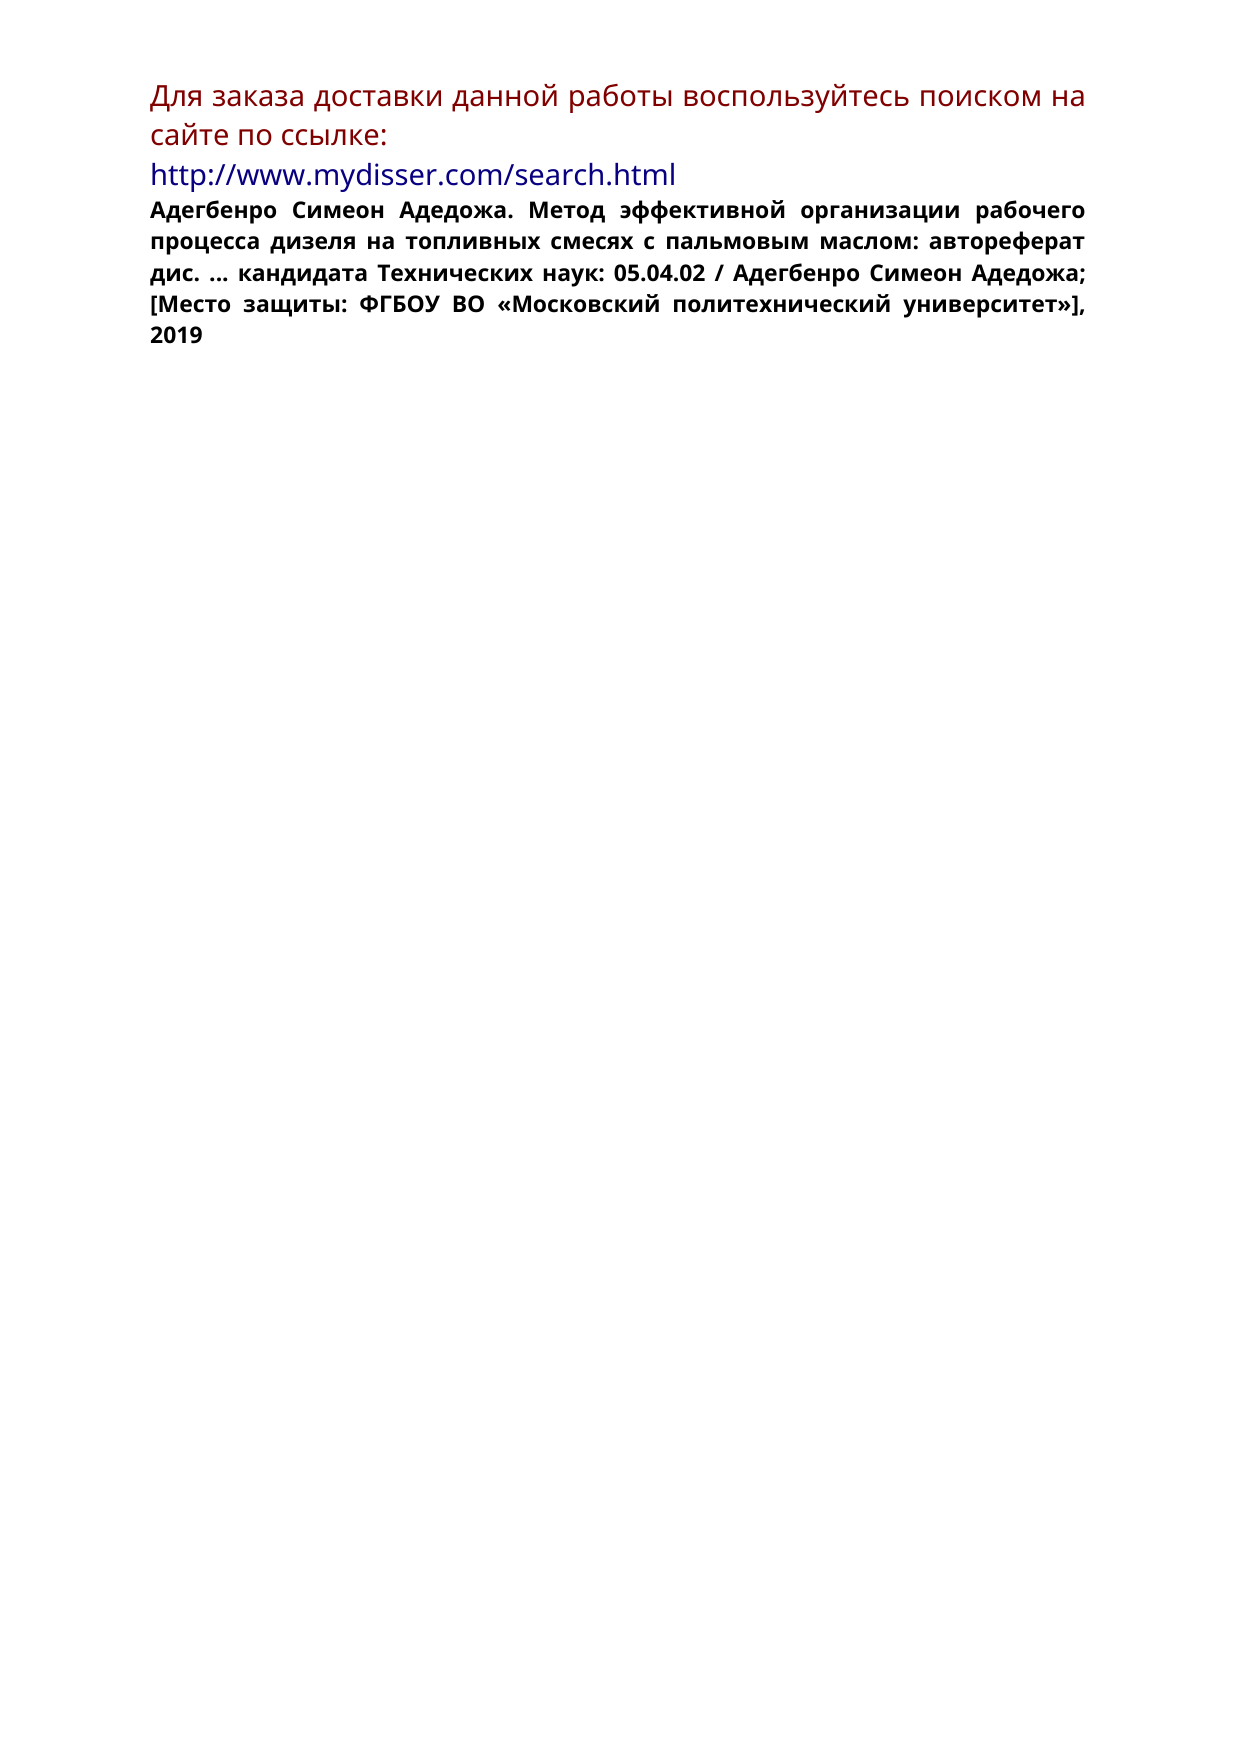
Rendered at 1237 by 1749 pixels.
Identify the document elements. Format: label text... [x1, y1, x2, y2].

text Адегбенро Симеон Адедожа. Метод эффективной организации рабочего процесса дизеля на топливных смесях с пальмовым маслом: автореферат дис. ... кандидата Технических наук: 05.04.02 / Адегбенро Симеон Адедожа;[Место защиты: ФГБОУ ВО «Московский политехнический университет»], 2019 [150, 194, 1086, 350]
